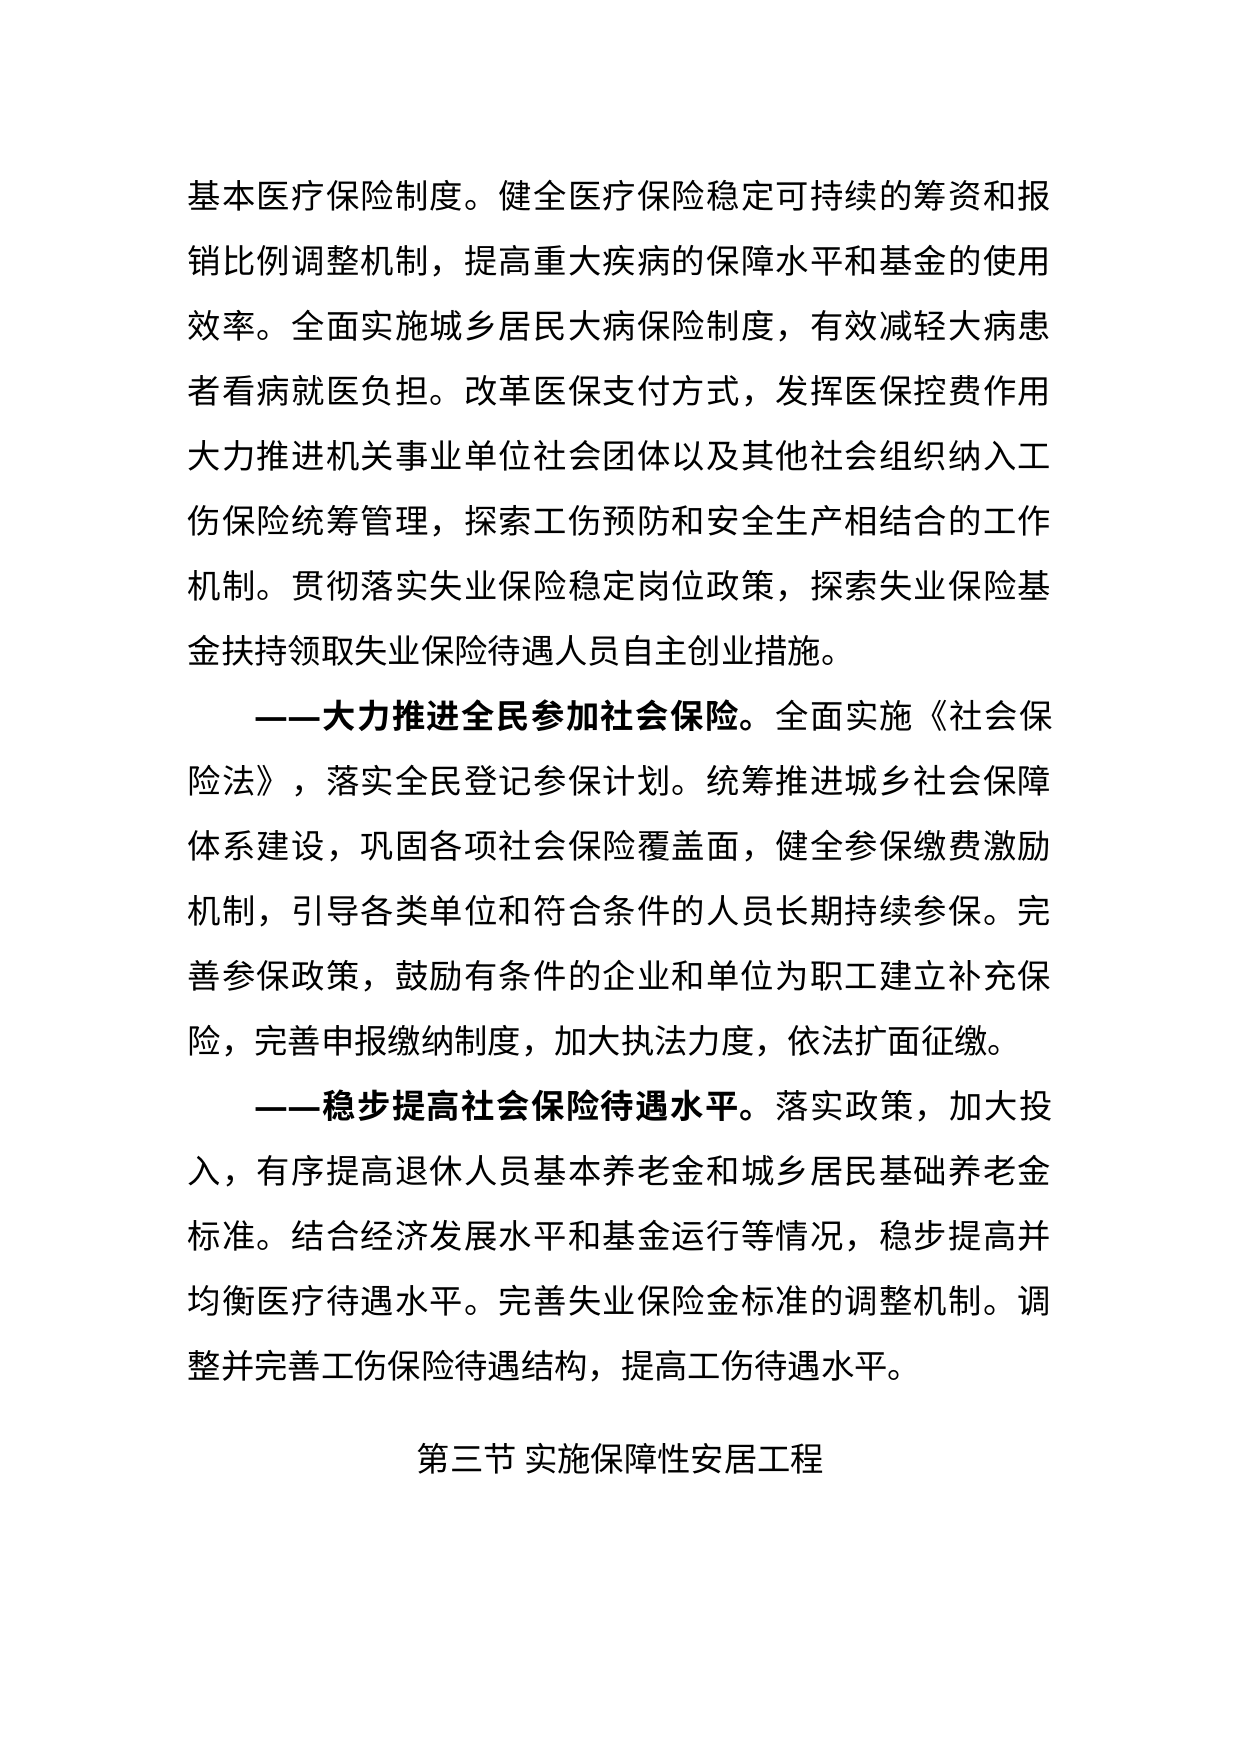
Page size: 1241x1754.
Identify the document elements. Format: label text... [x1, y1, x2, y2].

text 第三节 实施保障性安居工程 [187, 1424, 1053, 1489]
text ——大力推进全民参加社会保险。全面实施《社会保险法》，落实全民登记参保计划。统筹推进城乡社会保障体系建设，巩固各项社会保险覆盖面，健全参保缴费激励机制，引导各类单位和符合条件的人员长期持续参保。完善参保政策，鼓励有条件的企业和单位为职工建立补充保险，完善申报缴纳制度，加大执法力度，依法扩面征缴。 [187, 682, 1053, 1072]
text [187, 162, 1053, 682]
text ——稳步提高社会保险待遇水平。落实政策，加大投入，有序提高退休人员基本养老金和城乡居民基础养老金标准。结合经济发展水平和基金运行等情况，稳步提高并均衡医疗待遇水平。完善失业保险金标准的调整机制。调整并完善工伤保险待遇结构，提高工伤待遇水平。 [187, 1072, 1053, 1397]
